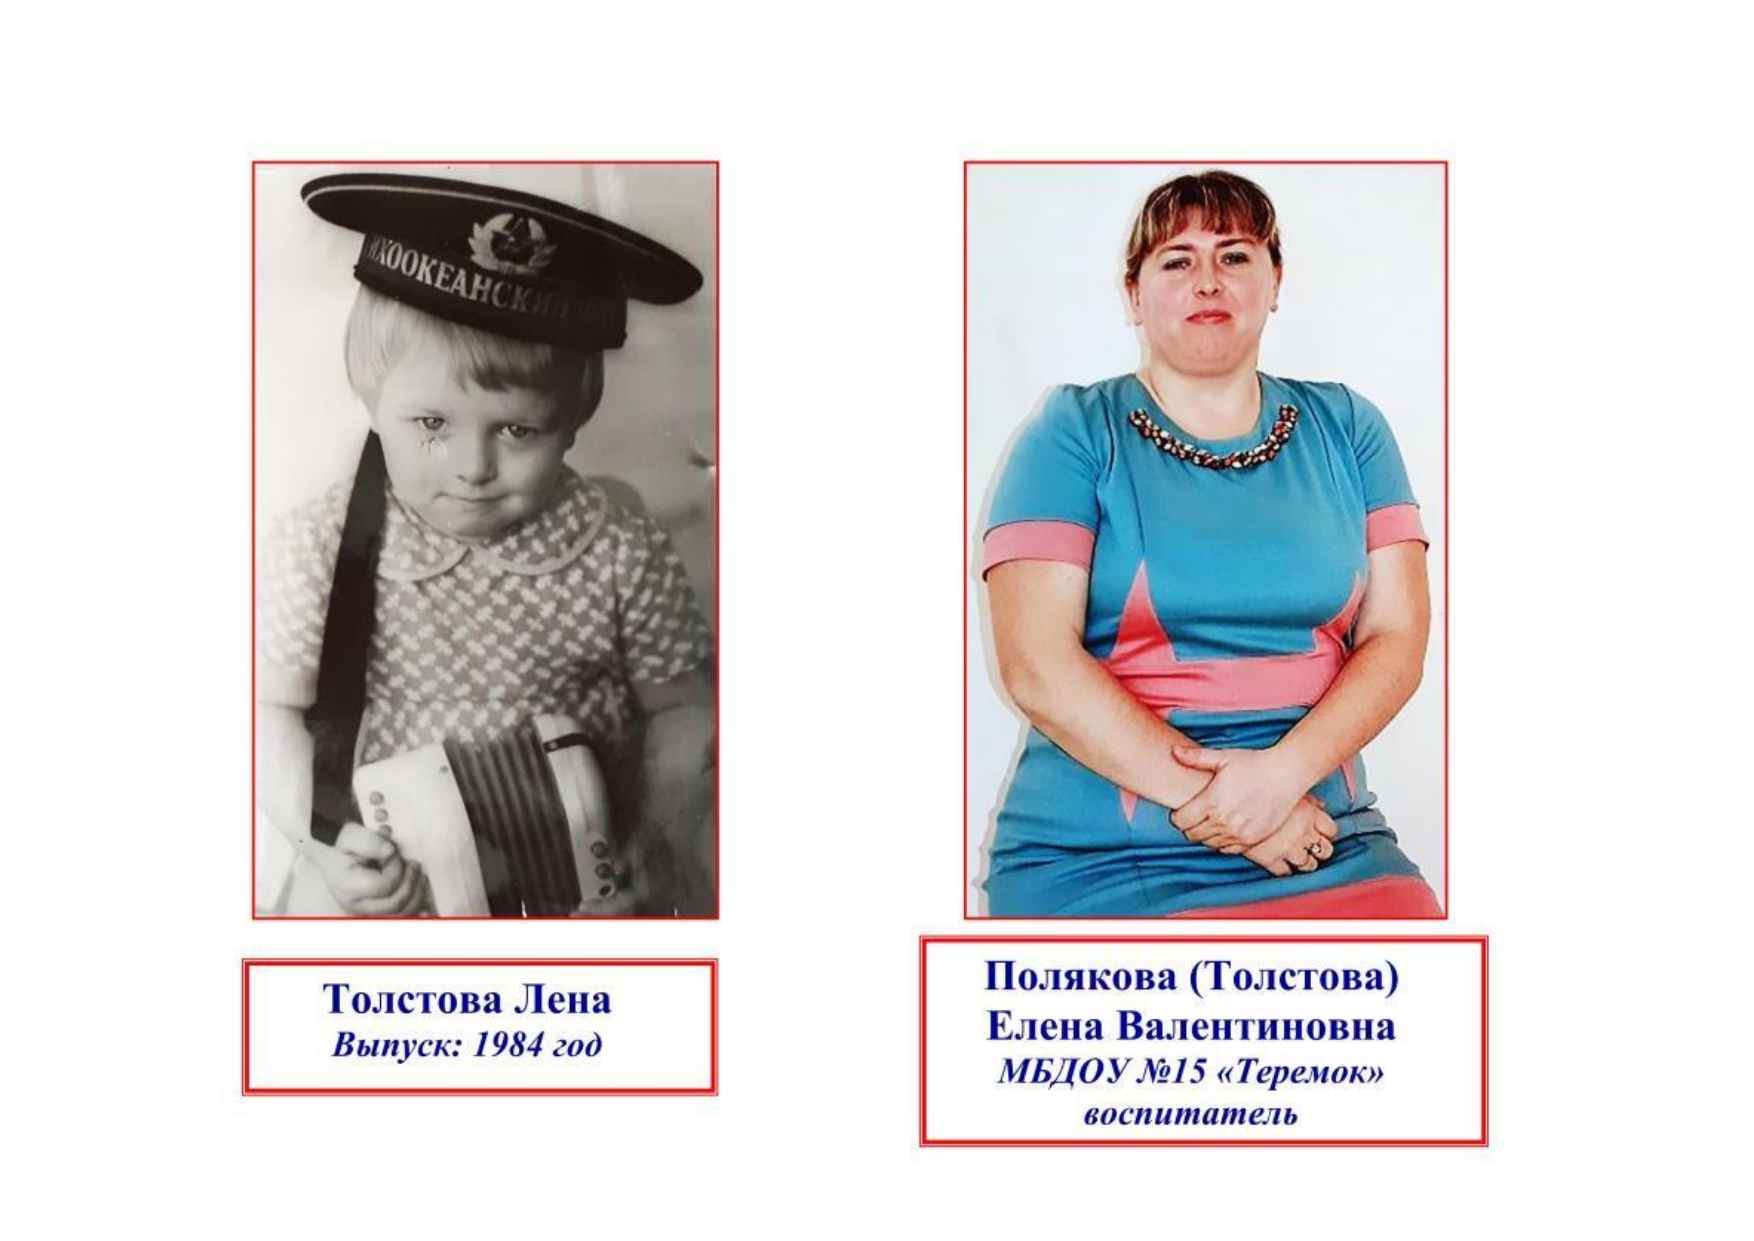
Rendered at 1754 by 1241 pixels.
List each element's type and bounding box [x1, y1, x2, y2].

picture [128, 93, 1646, 1168]
